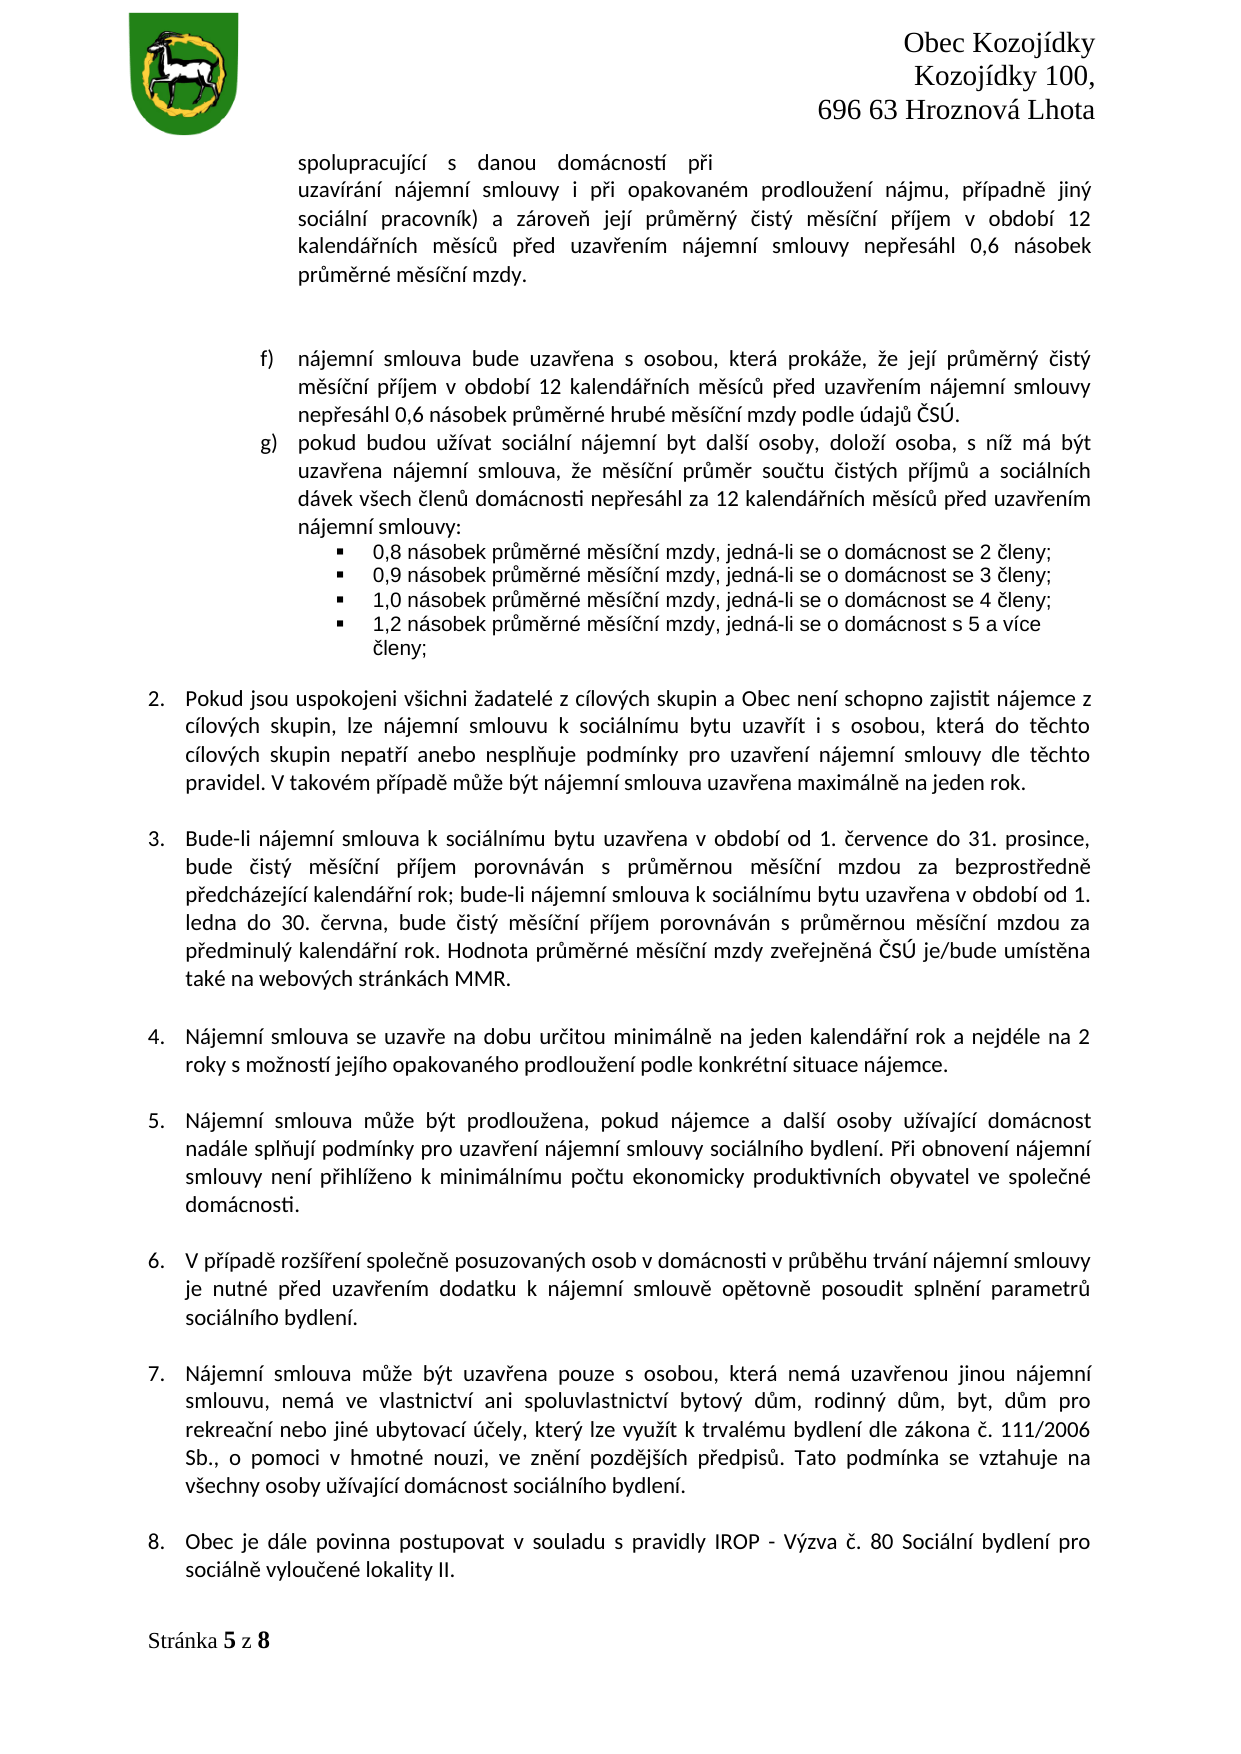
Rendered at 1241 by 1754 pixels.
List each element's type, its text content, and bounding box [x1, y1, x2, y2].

picture [127, 11, 239, 136]
list Nájemní smlouva může být prodloužena, pokud nájemce a další osoby užívající domácnost nadále splňují podmínky pro uzavření nájemní smlouvy sociálního bydlení. Při obnovení nájemní smlouvy není přihlíženo k minimálnímu počtu ekonomicky produktivních obyvatel ve společné domácnosti. [148, 1106, 1093, 1218]
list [260, 148, 1093, 288]
list 0,9 násobek průměrné měsíční mzdy, jedná-li se o domácnost se 3 členy; [335, 564, 1093, 587]
list nájemní smlouva bude uzavřena s osobou, která prokáže, že její průměrný čistý měsíční příjem v období 12 kalendářních měsíců před uzavřením nájemní smlouvy nepřesáhl 0,6 násobek průměrné hrubé měsíční mzdy podle údajů ČSÚ. [260, 344, 1093, 428]
list Nájemní smlouva může být uzavřena pouze s osobou, která nemá uzavřenou jinou nájemní smlouvu, nemá ve vlastnictví ani spoluvlastnictví bytový dům, rodinný dům, byt, dům pro rekreační nebo jiné ubytovací účely, který lze využít k trvalému bydlení dle zákona č. 111/2006 Sb., o pomoci v hmotné nouzi, ve znění pozdějších předpisů. Tato podmínka se vztahuje na všechny osoby užívající domácnost sociálního bydlení. [148, 1359, 1093, 1499]
list 1,2 násobek průměrné měsíční mzdy, jedná-li se o domácnost s 5 a více členy; [335, 612, 1093, 660]
list Bude-li nájemní smlouva k sociálnímu bytu uzavřena v období od 1. července do 31. prosince, bude čistý měsíční příjem porovnáván s průměrnou měsíční mzdou za bezprostředně předcházející kalendářní rok; bude-li nájemní smlouva k sociálnímu bytu uzavřena v období od 1. ledna do 30. června, bude čistý měsíční příjem porovnáván s průměrnou měsíční mzdou za předminulý kalendářní rok. Hodnota průměrné měsíční mzdy zveřejněná ČSÚ je/bude umístěna také na webových stránkách MMR. [148, 824, 1093, 992]
list Obec je dále povinna postupovat v souladu s pravidly IROP - Výzva č. 80 Sociální bydlení pro sociálně vyloučené lokality II. [148, 1527, 1093, 1583]
list Nájemní smlouva se uzavře na dobu určitou minimálně na jeden kalendářní rok a nejdéle na 2 roky s možností jejího opakovaného prodloužení podle konkrétní situace nájemce. [148, 1022, 1093, 1078]
list 1,0 násobek průměrné měsíční mzdy, jedná-li se o domácnost se 4 členy; [335, 588, 1093, 612]
list V případě rozšíření společně posuzovaných osob v domácnosti v průběhu trvání nájemní smlouvy je nutné před uzavřením dodatku k nájemní smlouvě opětovně posoudit splnění parametrů sociálního bydlení. [148, 1247, 1093, 1331]
list Pokud jsou uspokojeni všichni žadatelé z cílových skupin a Obec není schopno zajistit nájemce z cílových skupin, lze nájemní smlouvu k sociálnímu bytu uzavřít i s osobou, která do těchto cílových skupin nepatří anebo nesplňuje podmínky pro uzavření nájemní smlouvy dle těchto pravidel. V takovém případě může být nájemní smlouva uzavřena maximálně na jeden rok. [148, 684, 1093, 796]
list pokud budou užívat sociální nájemní byt další osoby, doloží osoba, s níž má být uzavřena nájemní smlouva, že měsíční průměr součtu čistých příjmů a sociálních dávek všech členů domácnosti nepřesáhl za 12 kalendářních měsíců před uzavřením nájemní smlouvy: [260, 428, 1093, 540]
list 0,8 násobek průměrné měsíční mzdy, jedná-li se o domácnost se 2 členy; [335, 540, 1093, 564]
